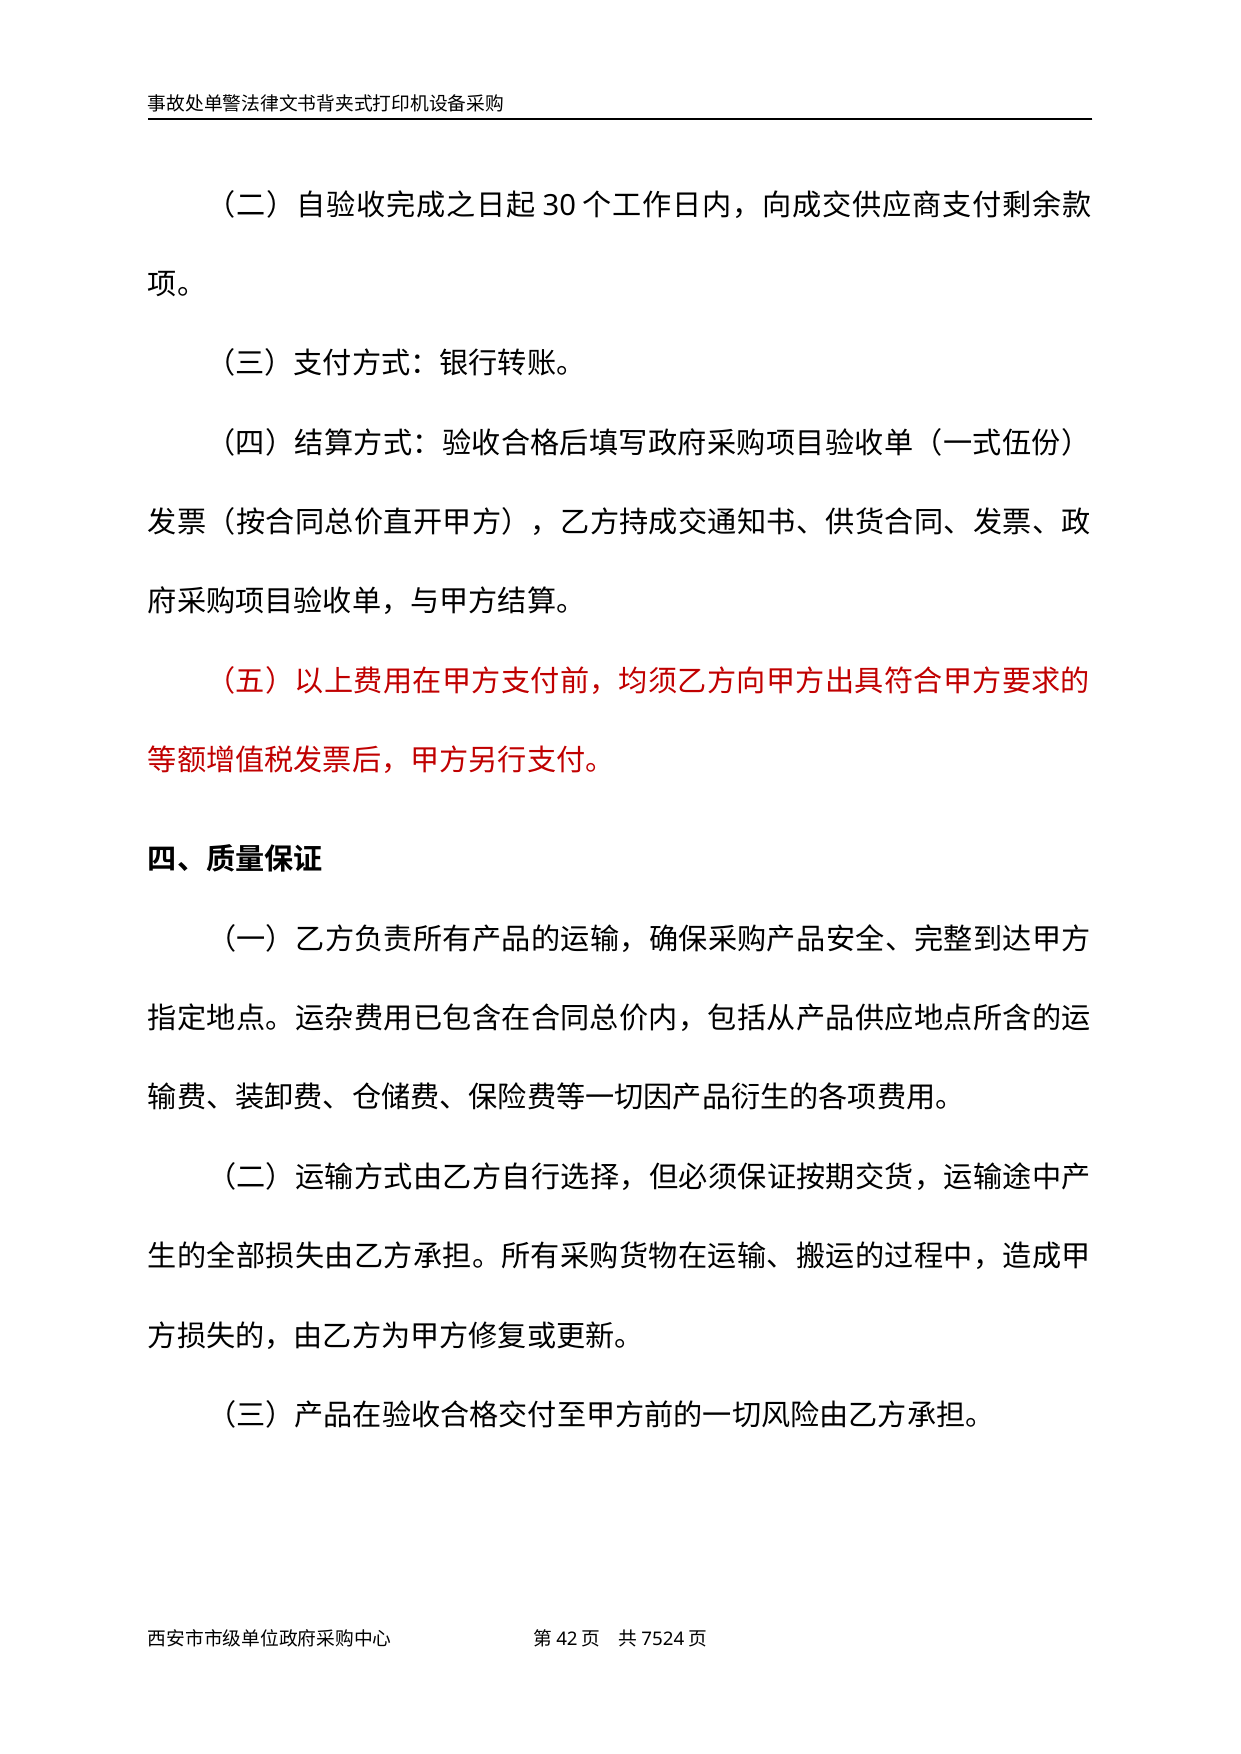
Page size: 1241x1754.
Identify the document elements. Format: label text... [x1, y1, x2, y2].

text （一）乙方负责所有产品的运输，确保采购产品安全、完整到达甲方指定地点。运杂费用已包含在合同总价内，包括从产品供应地点所含的运输费、装卸费、仓储费、保险费等一切因产品衍生的各项费用。 [148, 897, 1092, 1135]
text （二）自验收完成之日起30个工作日内，向成交供应商支付剩余款项。 [148, 163, 1092, 321]
text （四）结算方式：验收合格后填写政府采购项目验收单（一式伍份），发票（按合同总价直开甲方），乙方持成交通知书、供货合同、发票、政府采购项目验收单，与甲方结算。 [148, 401, 1092, 639]
text 四、质量保证 [148, 817, 1092, 897]
text （三）支付方式：银行转账。 [148, 321, 1092, 401]
text （五）以上费用在甲方支付前，均须乙方向甲方出具符合甲方要求的等额增值税发票后，甲方另行支付。 [148, 639, 1092, 798]
text （二）运输方式由乙方自行选择，但必须保证按期交货，运输途中产生的全部损失由乙方承担。所有采购货物在运输、搬运的过程中，造成甲方损失的，由乙方为甲方修复或更新。 [148, 1135, 1092, 1373]
text （三）产品在验收合格交付至甲方前的一切风险由乙方承担。 [148, 1373, 1092, 1452]
